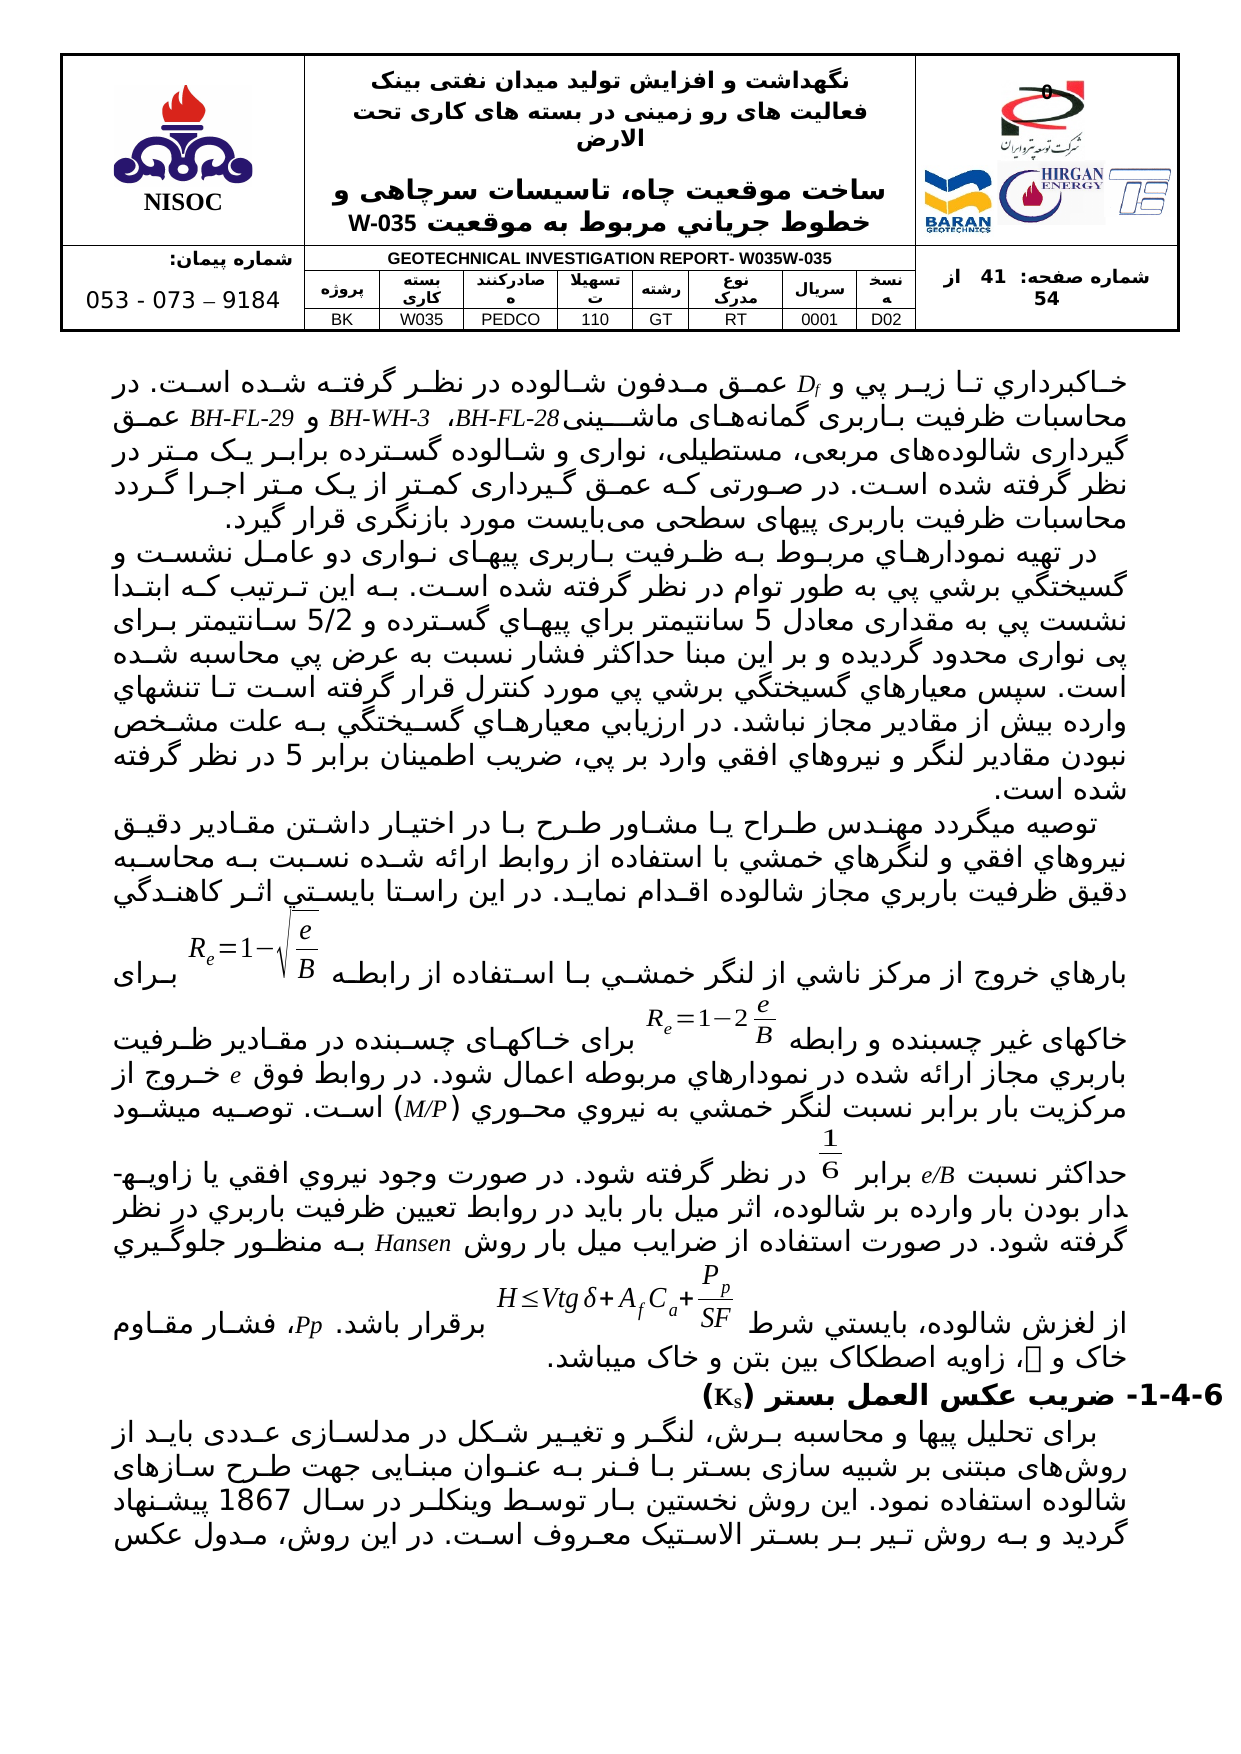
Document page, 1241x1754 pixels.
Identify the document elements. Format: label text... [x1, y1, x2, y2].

text توصيه ميگردد مهندس طراح يا مشاور طرح با در اختيار داشتن مقادير دقيق نيروهاي افقي و لنگرهاي خمشي با استفاده از روابط ارائه شده نسبت به محاسبه دقيق ظرفيت باربري مجاز شالوده اقدام نمايد. در اين راستا بايستي اثر کاهندگي بارهاي خروج از مرکز ناشي از لنگر خمشي با استفاده از رابطه برای خاکهای غیر چسبنده و رابطه برای خاکهای چسبنده در مقادير ظرفيت باربري مجاز ارائه شده در نمودارهاي مربوطه اعمال شود. در روابط فوق e خروج از مرکزيت بار برابر نسبت لنگر خمشي به نيروي محوري (M/P) است. توصيه ميشود حداکثر نسبت e/B برابر در نظر گرفته شود. در صورت وجود نيروي افقي يا زاويهدار بودن بار وارده بر شالوده، اثر ميل بار باید در روابط تعيين ظرفيت باربري در نظر گرفته شود. در صورت استفاده از ضرايب ميل بار روش Hansen به منظور جلوگيري از لغزش شالوده، بايستي شرط برقرار باشد. Pp، فشار مقاوم خاک و ، زاويه اصطکاک بين بتن و خاک ميباشد. [112, 807, 1128, 1374]
picture [113, 85, 253, 187]
picture [921, 165, 994, 237]
text در تهيه نمودارهاي مربوط به ظرفیت باربری پیهای نواری دو عامل نشست و گسيختگي برشي پي به طور توام در نظر گرفته شده است. به اين ترتيب كه ابتدا نشست پي به مقداری معادل 5 سانتیمتر براي پي‏هاي گسترده و 5/2 سانتیمتر برای پی نواری محدود گردیده و بر اين مبنا حداكثر فشار نسبت به عرض پي محاسبه شده است. سپس معيارهاي گسيختگي برشي پي مورد كنترل قرار گرفته است تا تنش‏هاي وارده بيش از مقادير مجاز نباشد. در ارزيابي معيارهاي گسيختگي به علت مشخص نبودن مقادير لنگر و نيروهاي افقي وارد بر پي،‌ ضريب اطمينان برابر 5 در نظر گرفته شده است. [112, 535, 1128, 807]
subtitle ضریب عکس العمل بستر (KS) [112, 1379, 1116, 1413]
picture [997, 80, 1106, 225]
